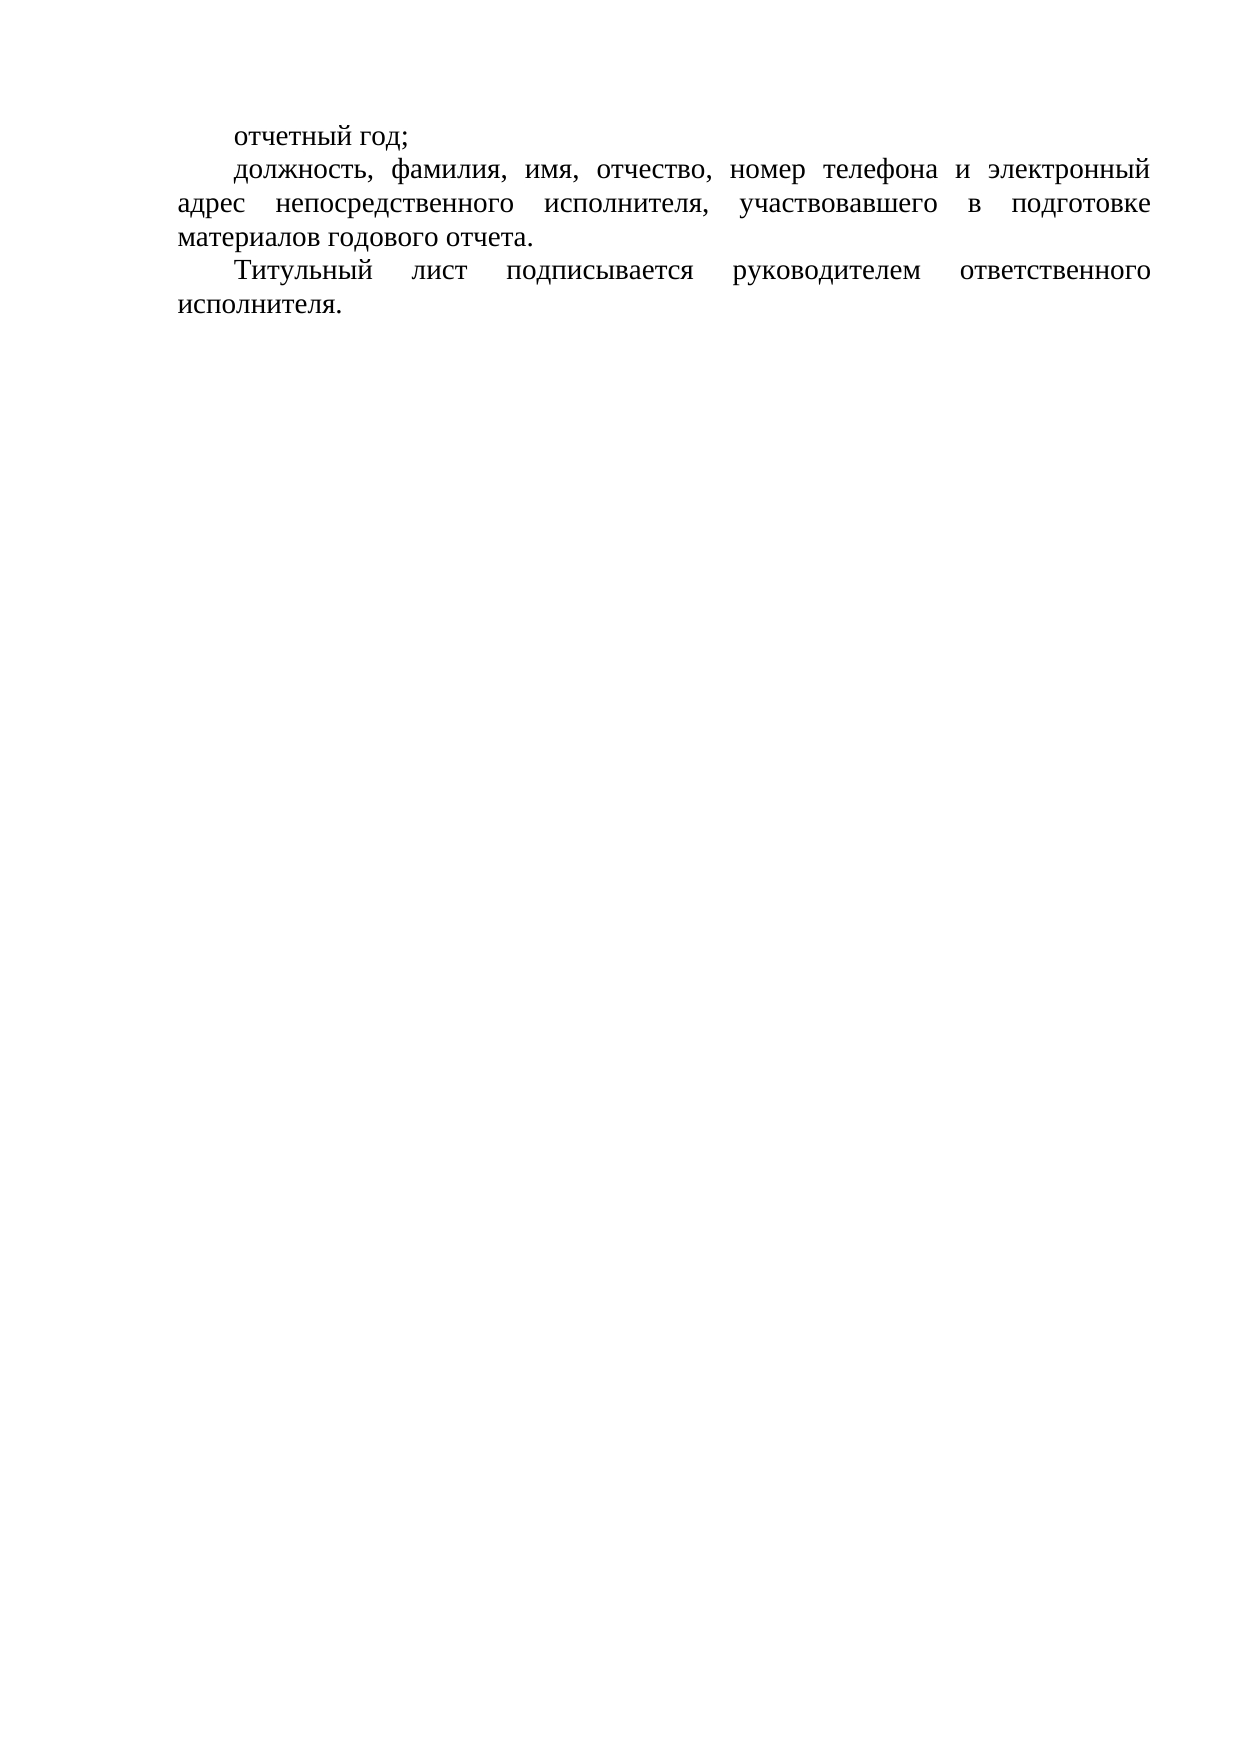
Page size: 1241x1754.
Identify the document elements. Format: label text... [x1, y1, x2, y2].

text Титульный лист подписывается руководителем ответственного исполнителя. [177, 252, 1152, 319]
text отчетный год; [177, 118, 1152, 152]
text должность, фамилия, имя, отчество, номер телефона и электронный адрес непосредственного исполнителя, участвовавшего в подготовке материалов годового отчета. [177, 152, 1152, 252]
